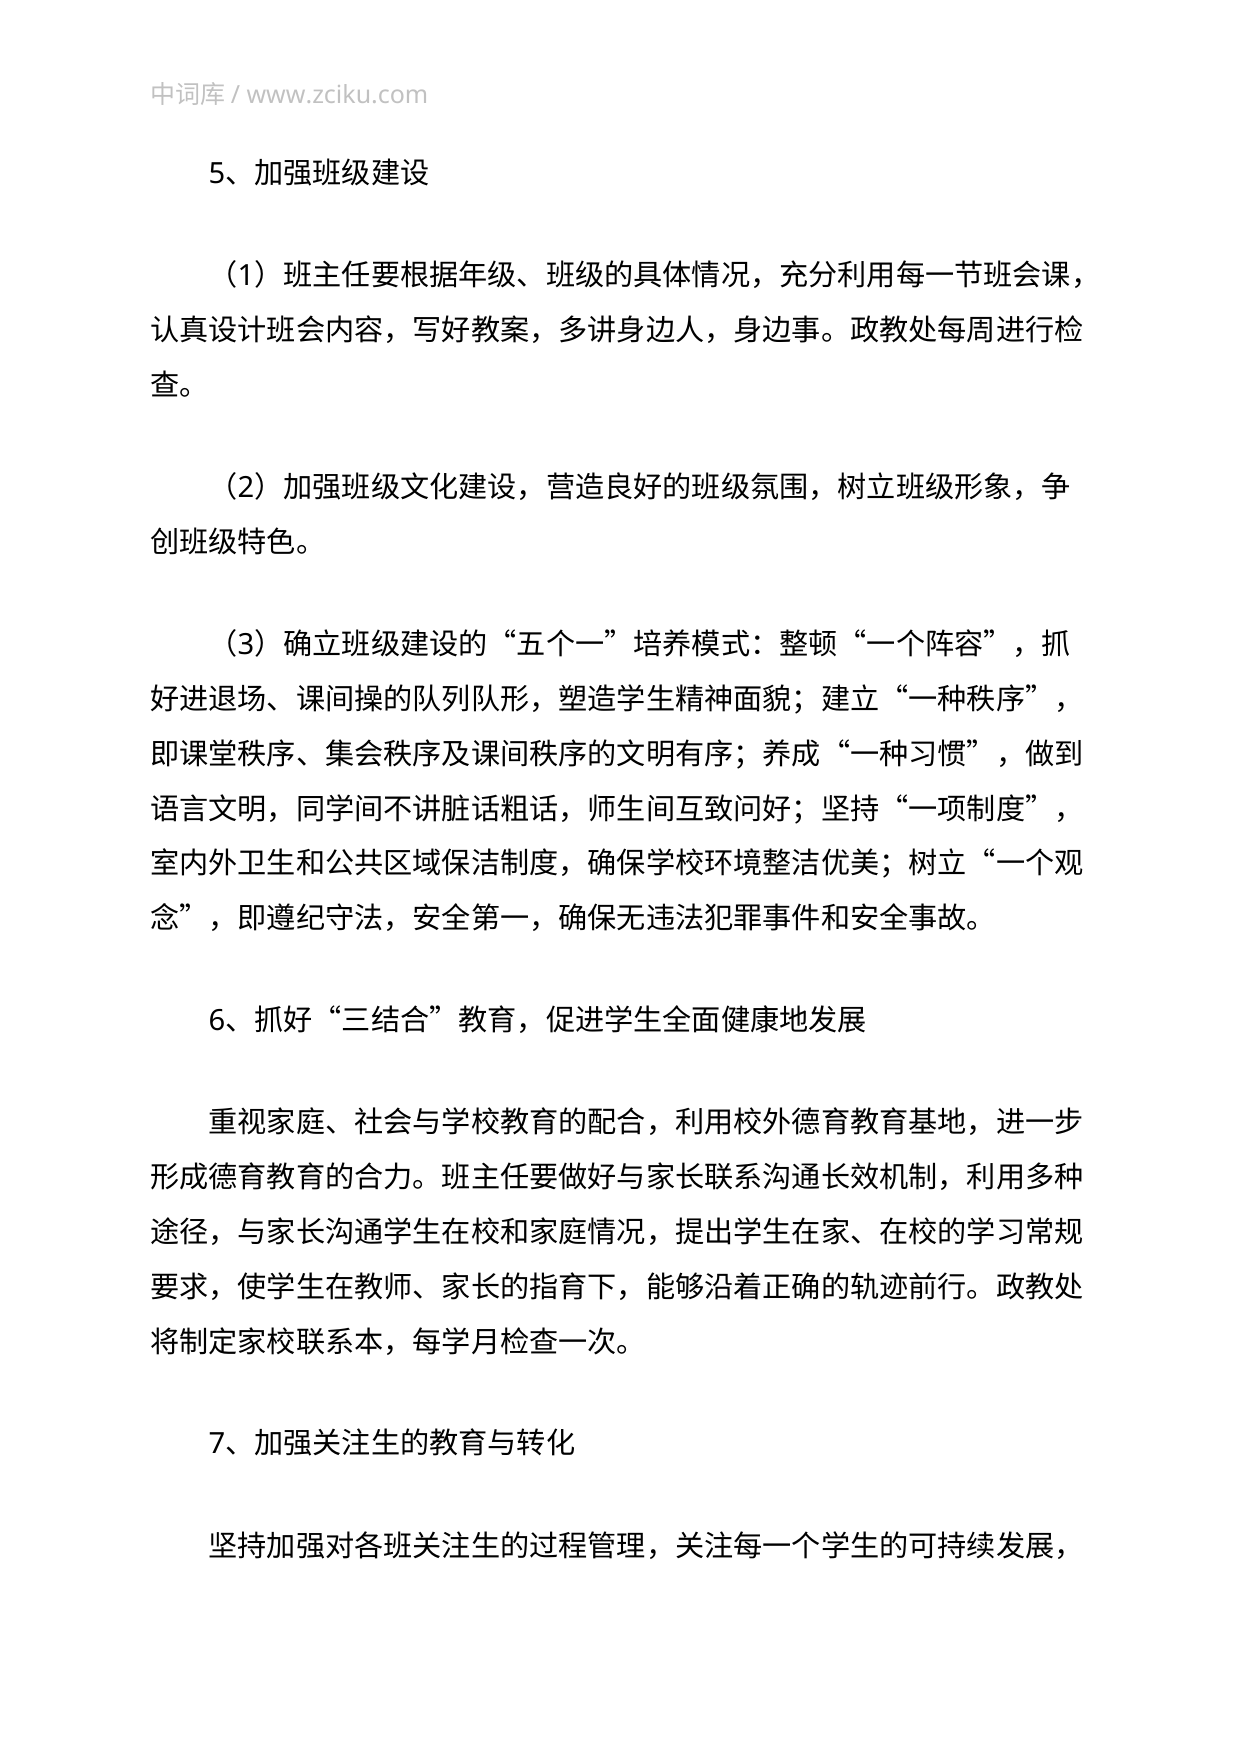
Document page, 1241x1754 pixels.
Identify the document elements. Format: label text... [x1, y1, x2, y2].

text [150, 1522, 1090, 1564]
text 6、抓好“三结合”教育，促进学生全面健康地发展 [150, 997, 1090, 1039]
text （3）确立班级建设的“五个一”培养模式：整顿“一个阵容”，抓好进退场、课间操的队列队形，塑造学生精神面貌；建立“一种秩序”，即课堂秩序、集会秩序及课间秩序的文明有序；养成“一种习惯”，做到语言文明，同学间不讲脏话粗话，师生间互致问好；坚持“一项制度”，室内外卫生和公共区域保洁制度，确保学校环境整洁优美；树立“一个观念”，即遵纪守法，安全第一，确保无违法犯罪事件和安全事故。 [150, 620, 1090, 937]
text （1）班主任要根据年级、班级的具体情况，充分利用每一节班会课，认真设计班会内容，写好教案，多讲身边人，身边事。政教处每周进行检查。 [150, 252, 1090, 404]
text 7、加强关注生的教育与转化 [150, 1420, 1090, 1462]
text 5、加强班级建设 [150, 150, 1090, 192]
text （2）加强班级文化建设，营造良好的班级氛围，树立班级形象，争创班级特色。 [150, 464, 1090, 561]
text 重视家庭、社会与学校教育的配合，利用校外德育教育基地，进一步形成德育教育的合力。班主任要做好与家长联系沟通长效机制，利用多种途径，与家长沟通学生在校和家庭情况，提出学生在家、在校的学习常规要求，使学生在教师、家长的指育下，能够沿着正确的轨迹前行。政教处将制定家校联系本，每学月检查一次。 [150, 1099, 1090, 1361]
